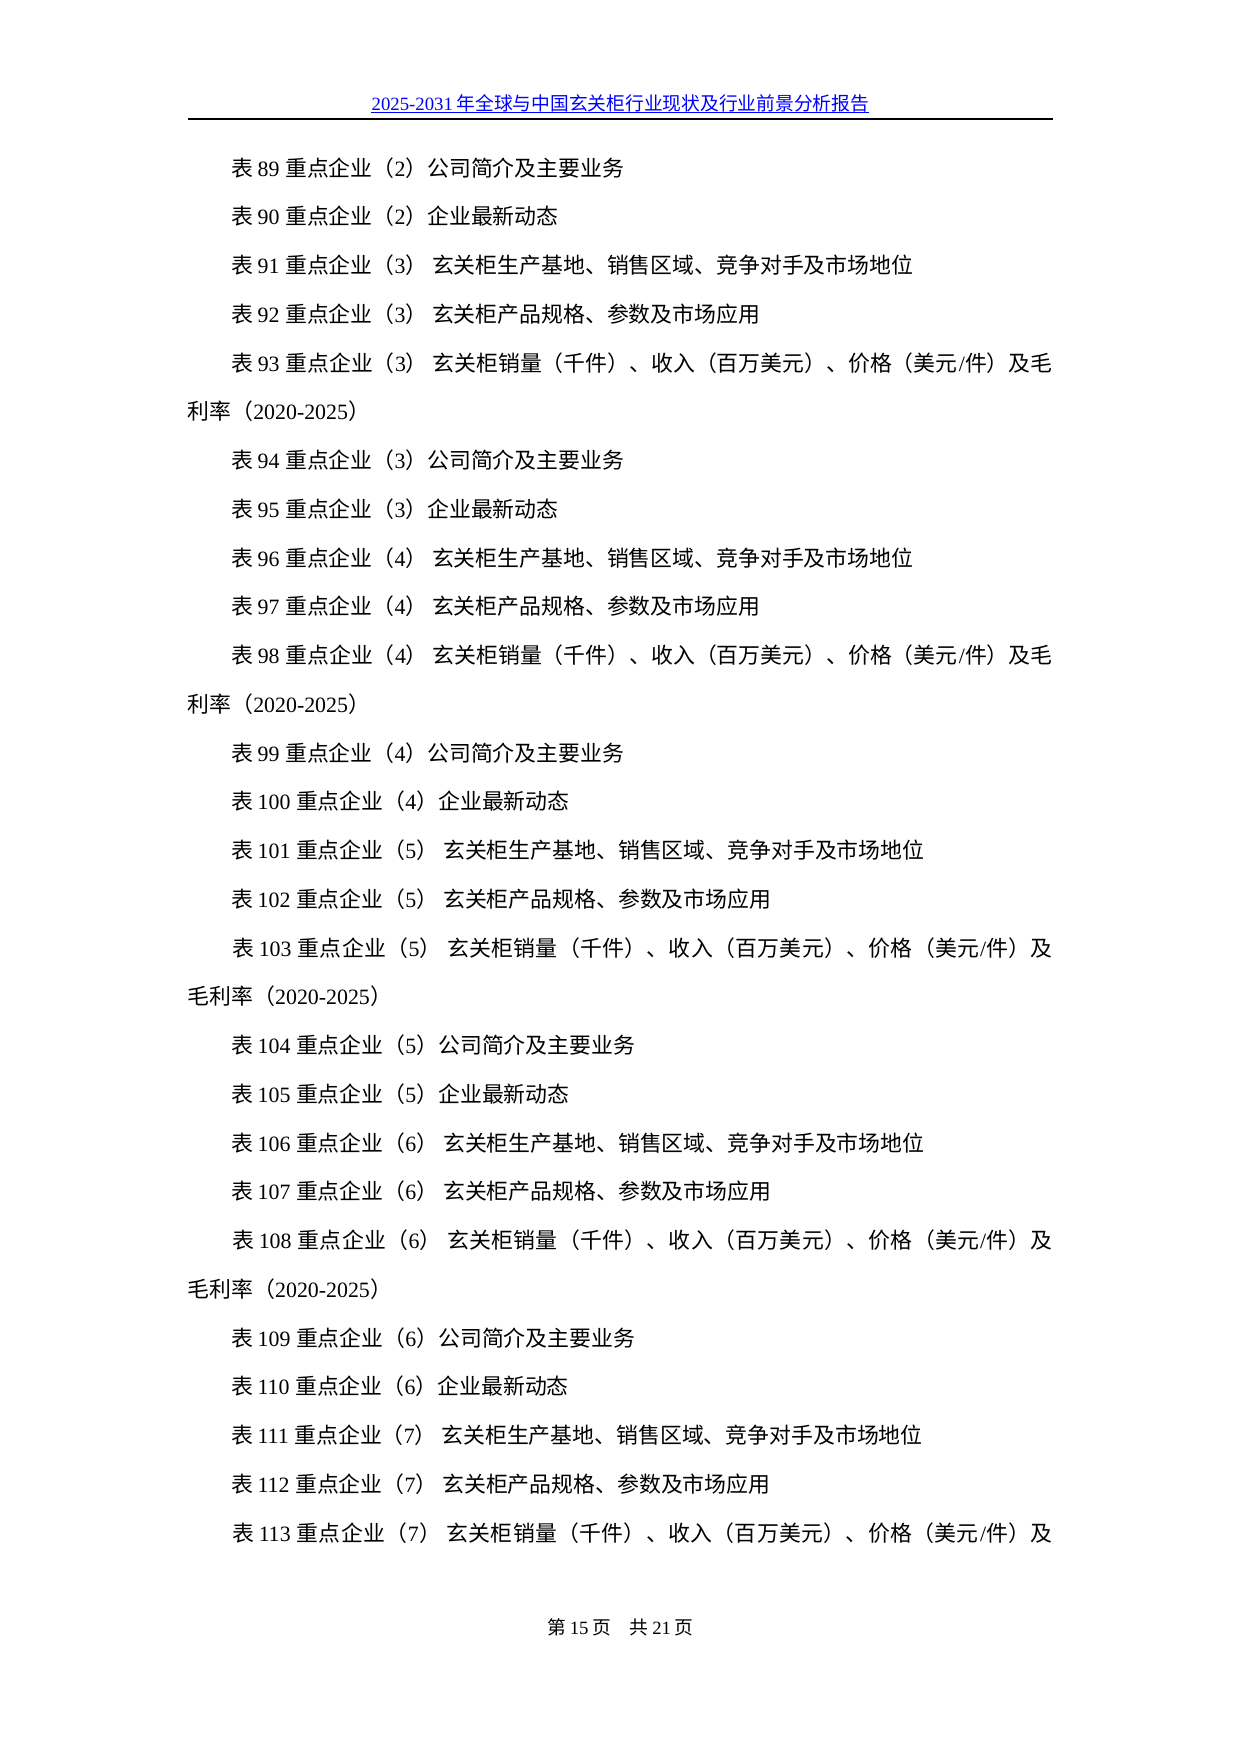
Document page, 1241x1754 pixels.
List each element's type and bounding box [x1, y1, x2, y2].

text [187, 150, 1053, 1548]
